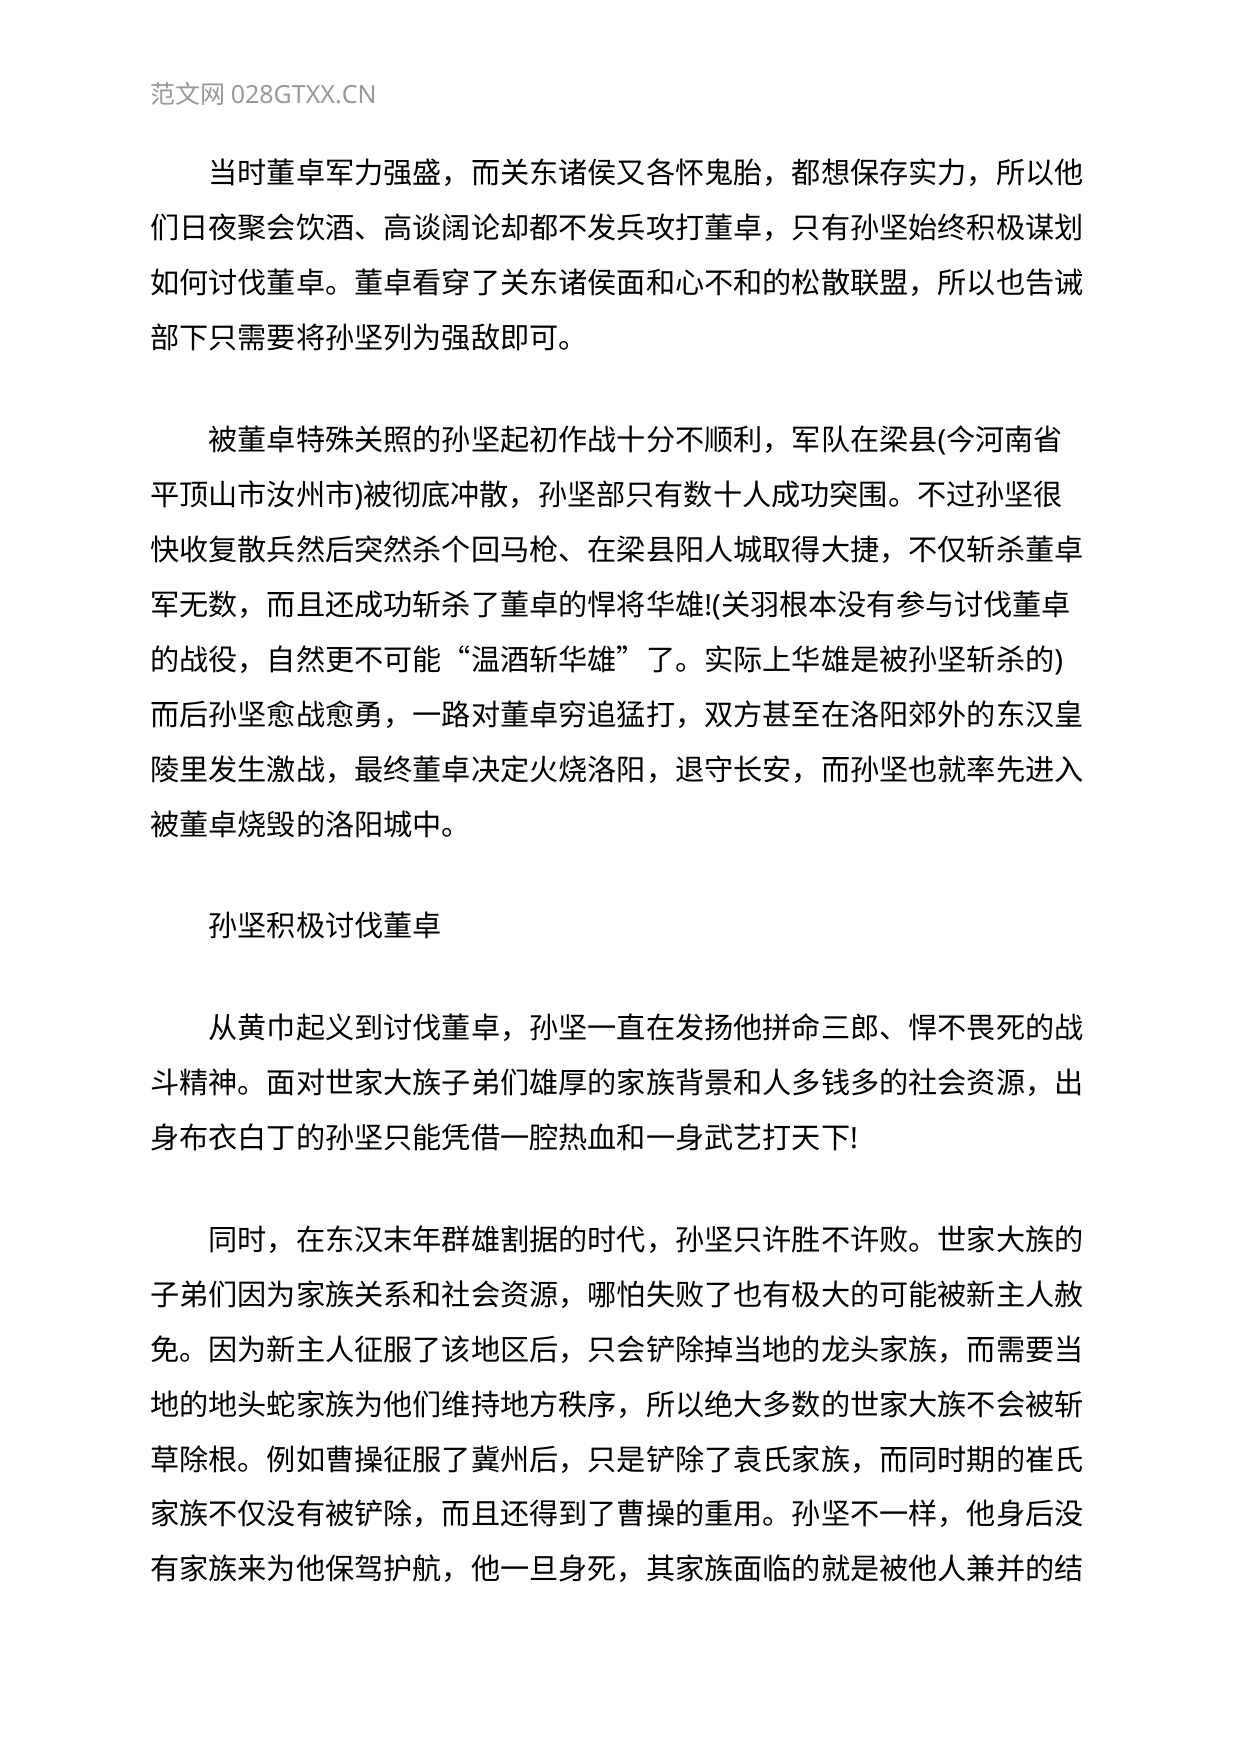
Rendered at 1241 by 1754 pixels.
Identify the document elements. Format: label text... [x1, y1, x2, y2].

text 当时董卓军力强盛，而关东诸侯又各怀鬼胎，都想保存实力，所以他们日夜聚会饮酒、高谈阔论却都不发兵攻打董卓，只有孙坚始终积极谋划如何讨伐董卓。董卓看穿了关东诸侯面和心不和的松散联盟，所以也告诫部下只需要将孙坚列为强敌即可。 [150, 150, 1090, 357]
text 孙坚积极讨伐董卓 [150, 903, 1090, 945]
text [150, 1216, 1090, 1588]
text 被董卓特殊关照的孙坚起初作战十分不顺利，军队在梁县(今河南省平顶山市汝州市)被彻底冲散，孙坚部只有数十人成功突围。不过孙坚很快收复散兵然后突然杀个回马枪、在梁县阳人城取得大捷，不仅斩杀董卓军无数，而且还成功斩杀了董卓的悍将华雄!(关羽根本没有参与讨伐董卓的战役，自然更不可能“温酒斩华雄”了。实际上华雄是被孙坚斩杀的)而后孙坚愈战愈勇，一路对董卓穷追猛打，双方甚至在洛阳郊外的东汉皇陵里发生激战，最终董卓决定火烧洛阳，退守长安，而孙坚也就率先进入被董卓烧毁的洛阳城中。 [150, 416, 1090, 843]
text 从黄巾起义到讨伐董卓，孙坚一直在发扬他拼命三郎、悍不畏死的战斗精神。面对世家大族子弟们雄厚的家族背景和人多钱多的社会资源，出身布衣白丁的孙坚只能凭借一腔热血和一身武艺打天下! [150, 1005, 1090, 1157]
